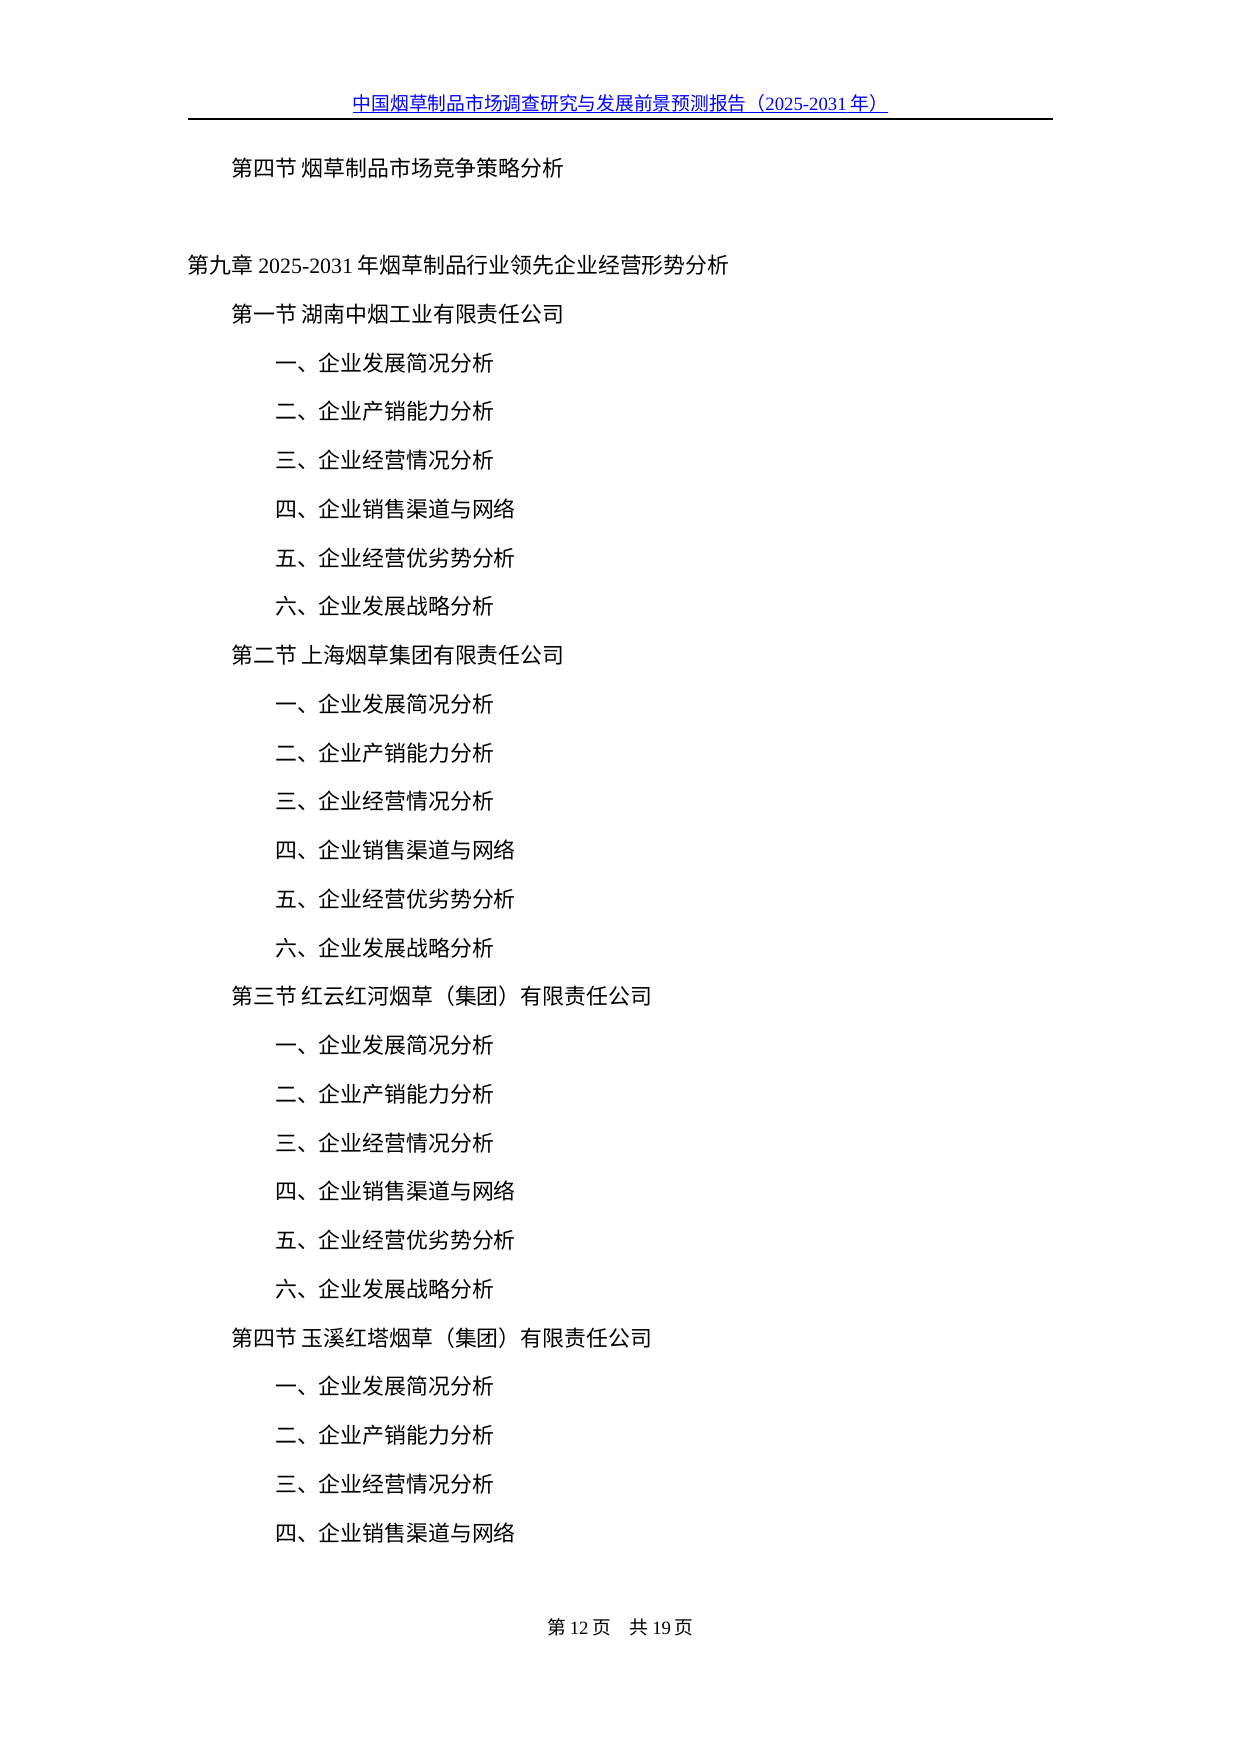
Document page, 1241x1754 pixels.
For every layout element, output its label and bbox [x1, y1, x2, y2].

text [187, 150, 1053, 1548]
